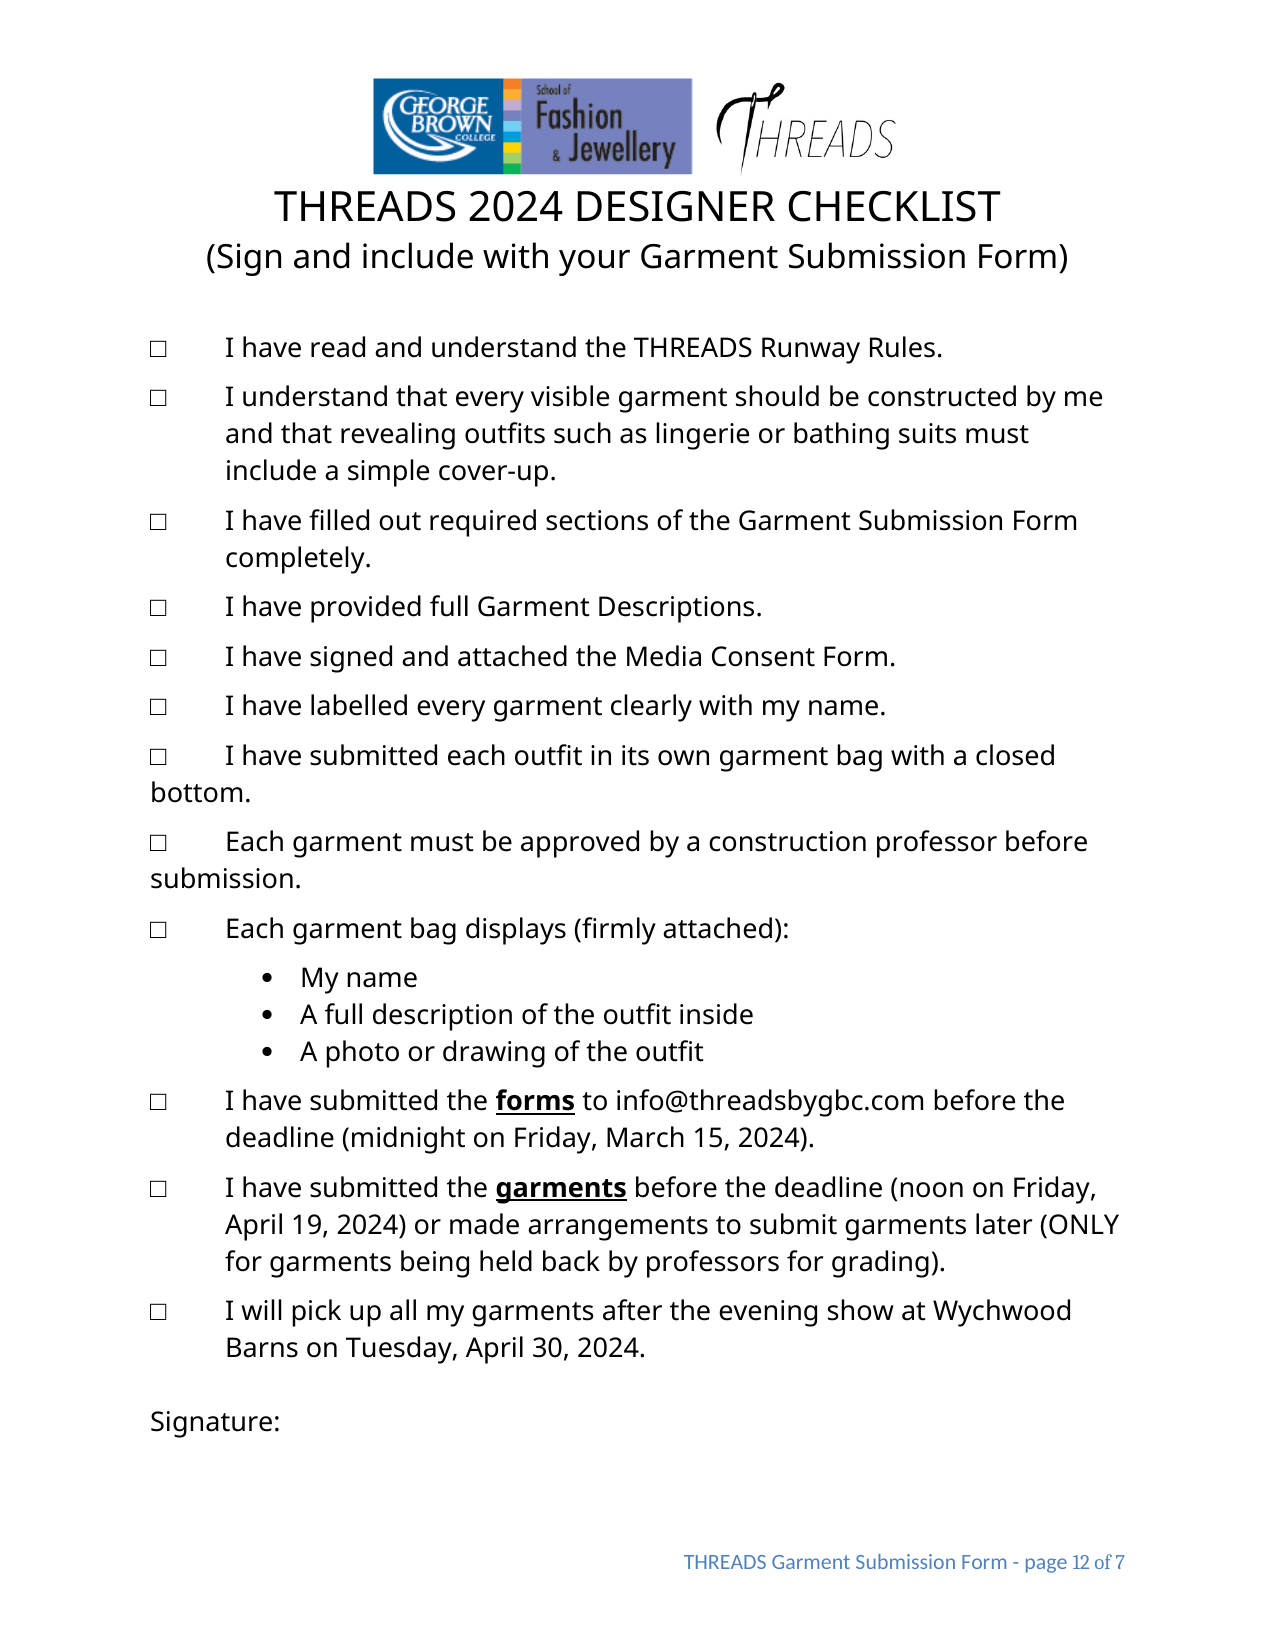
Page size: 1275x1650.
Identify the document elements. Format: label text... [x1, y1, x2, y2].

text □ I have provided full Garment Descriptions. [150, 587, 1125, 624]
text □ I understand that every visible garment should be constructed by me and that revealing outfits such as lingerie or bathing suits must include a simple cover-up. [150, 378, 1125, 488]
text □ I have submitted the forms to info@threadsbygbc.com before the deadline (midnight on Friday, March 15, 2024). [150, 1082, 1125, 1156]
text Signature: [150, 1402, 1125, 1439]
text □ I will pick up all my garments after the evening show at Wychwood Barns on Tuesday, April 30, 2024. [150, 1292, 1125, 1366]
text □ I have labelled every garment clearly with my name. [150, 687, 1125, 724]
list A photo or drawing of the outfit [262, 1032, 1125, 1069]
text THREADS 2024 DESIGNER CHECKLIST [150, 177, 1125, 233]
list A full description of the outfit inside [262, 996, 1125, 1032]
text □ Each garment must be approved by a construction professor before submission. [150, 823, 1125, 897]
text □ I have read and understand the THREADS Runway Rules. [150, 328, 1125, 365]
text □ I have filled out required sections of the Garment Submission Form completely. [150, 501, 1125, 575]
text □ I have submitted each outfit in its own garment bag with a closed bottom. [150, 736, 1125, 810]
text □ I have submitted the garments before the deadline (noon on Friday, April 19, 2024) or made arrangements to submit garments later (ONLY for garments being held back by professors for grading). [150, 1168, 1125, 1279]
text □ Each garment bag displays (firmly attached): [150, 909, 1125, 946]
text □ I have signed and attached the Media Consent Form. [150, 637, 1125, 674]
picture [708, 75, 904, 177]
list My name [262, 959, 1125, 996]
text (Sign and include with your Garment Submission Form) [150, 233, 1125, 279]
picture [371, 76, 694, 177]
